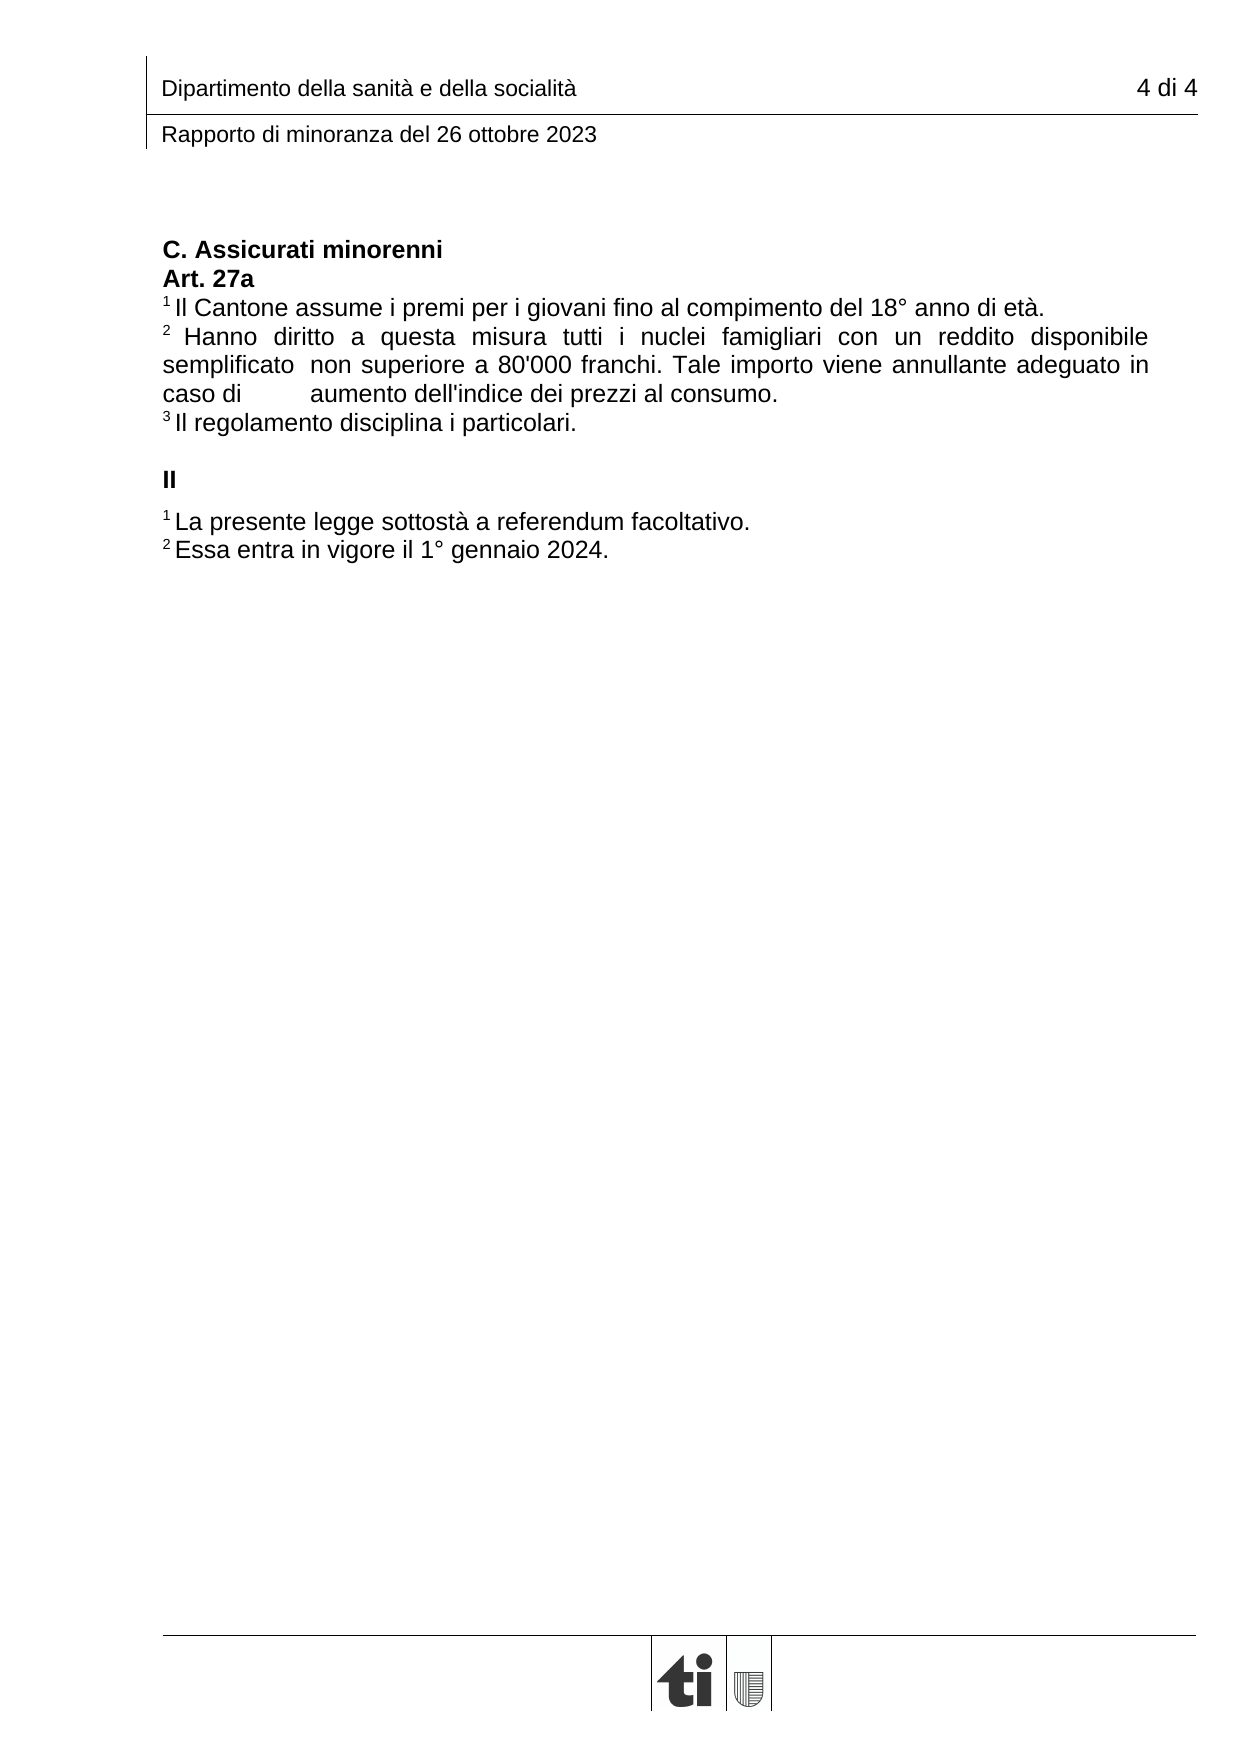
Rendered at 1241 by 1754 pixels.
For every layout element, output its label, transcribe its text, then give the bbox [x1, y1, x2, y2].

text 2 Hanno diritto a questa misura tutti i nuclei famigliari con un reddito disponibile semplificato non superiore a 80'000 franchi. Tale importo viene annullante adeguato in caso di aumento dell'indice dei prezzi al consumo. [162, 322, 1151, 408]
text 1 Il Cantone assume i premi per i giovani fino al compimento del 18° anno di età. [162, 293, 1151, 322]
text Art. 27a [162, 264, 1151, 293]
text 3 Il regolamento disciplina i particolari. [162, 408, 1151, 437]
text II [162, 466, 1151, 494]
text 1 La presente legge sottostà a referendum facoltativo. [162, 507, 1151, 536]
text C. Assicurati minorenni [162, 236, 1151, 264]
picture [655, 1636, 725, 1707]
picture [728, 1636, 770, 1707]
text 2 Essa entra in vigore il 1° gennaio 2024. [162, 536, 1151, 564]
